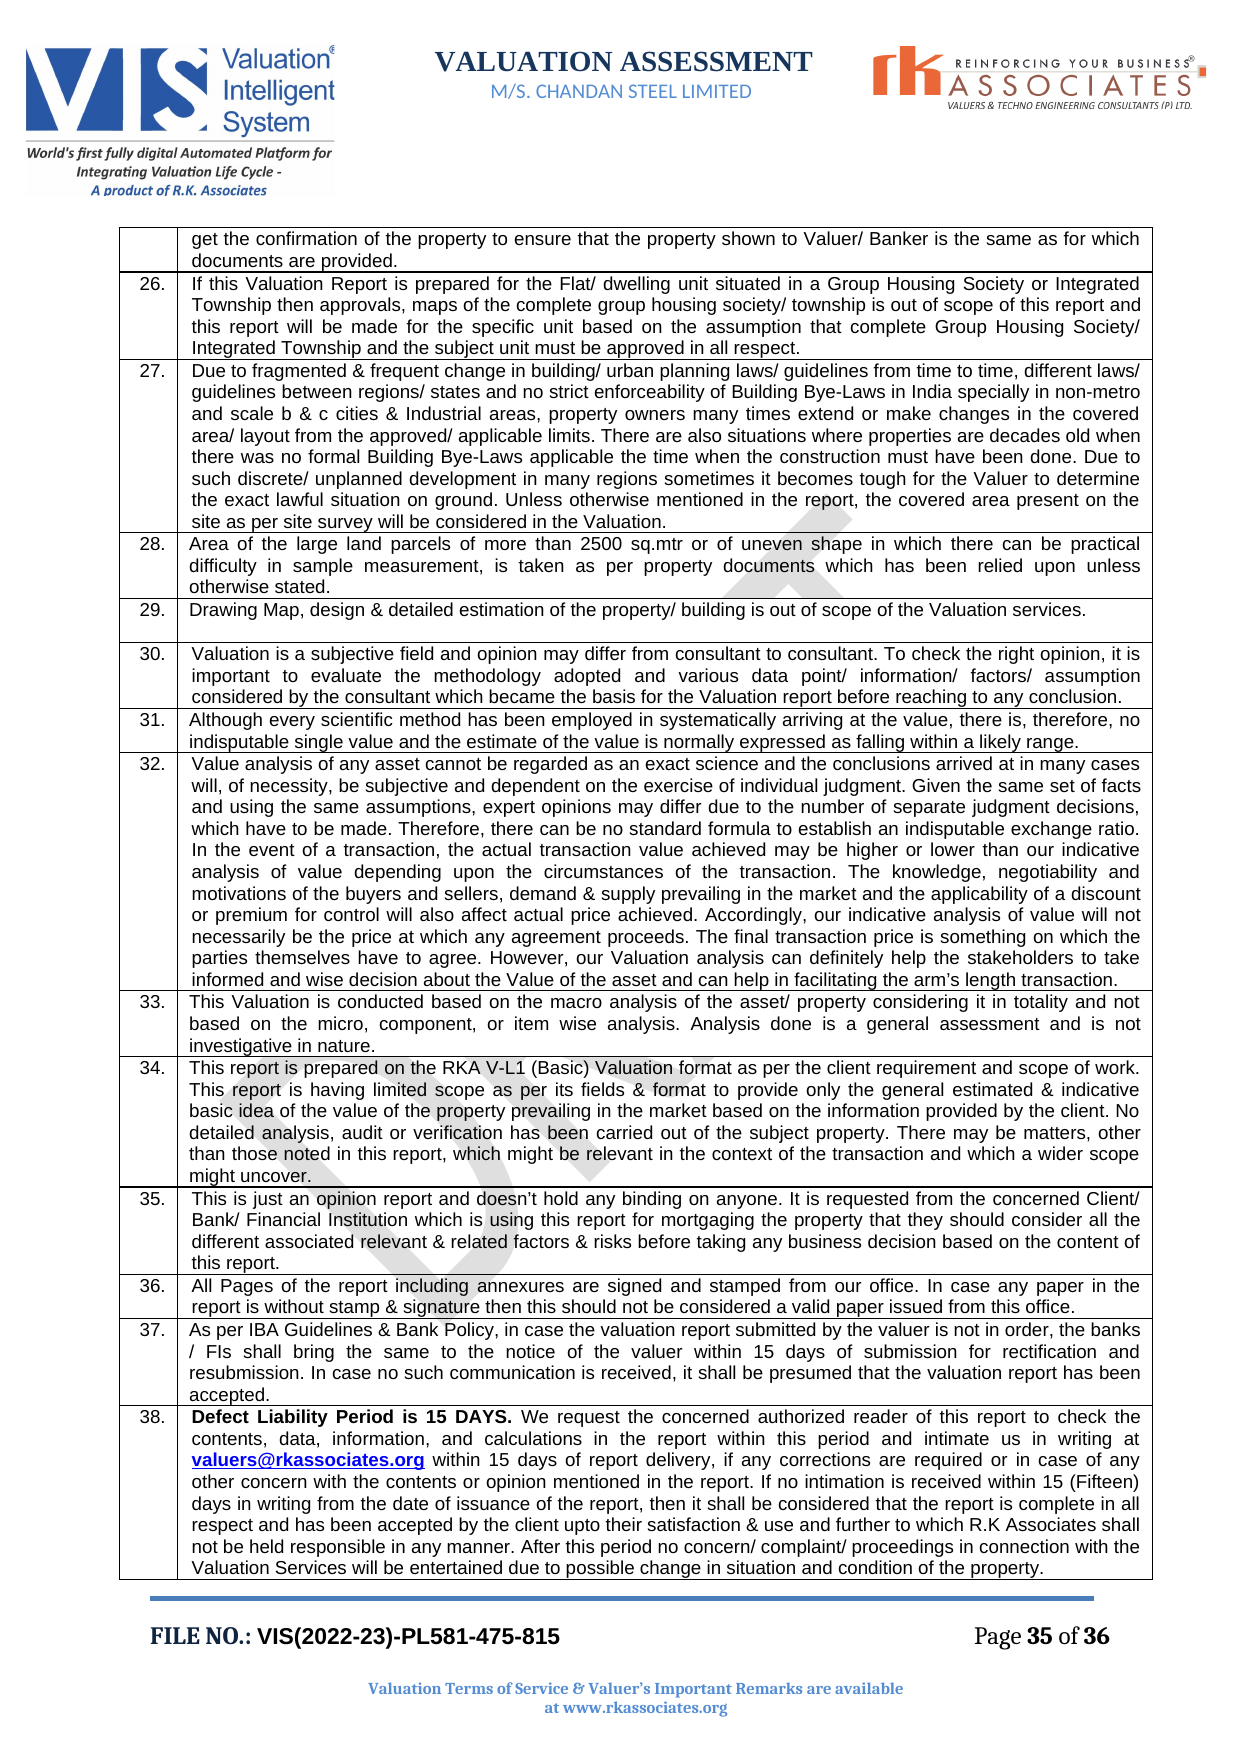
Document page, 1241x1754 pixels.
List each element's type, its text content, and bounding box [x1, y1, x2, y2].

table_cell If this Valuation Report is prepared for the Flat/ dwelling unit situated in a Group Housing Society or Integrated Township then approvals, maps of the complete group housing society/ township is out of scope of this report and this report will be made for the specific unit based on the assumption that complete Group Housing Society/ Integrated Township and the subject unit must be approved in all respect. [178, 273, 1152, 359]
table_cell Defect Liability Period is 15 DAYS. We request the concerned authorized reader of this report to check the contents, data, information, and calculations in the report within this period and intimate us in writing at valuers@rkassociates.org within 15 days of report delivery, if any corrections are required or in case of any other concern with the contents or opinion mentioned in the report. If no intimation is received within 15 (Fifteen) days in writing from the date of issuance of the report, then it shall be considered that the report is complete in all respect and has been accepted by the client upto their satisfaction & use and further to which R.K Associates shall not be held responsible in any manner. After this period no concern/ complaint/ proceedings in connection with the Valuation Services will be entertained due to possible change in situation and condition of the property. [178, 1406, 1152, 1579]
table_cell [120, 1319, 177, 1405]
table_cell [120, 753, 177, 990]
table_cell This Valuation is conducted based on the macro analysis of the asset/ property considering it in totality and not based on the micro, component, or item wise analysis. Analysis done is a general assessment and is not investigative in nature. [178, 991, 1152, 1056]
table_cell [120, 599, 177, 642]
table_cell This report is prepared on the RKA V-L1 (Basic) Valuation format as per the client requirement and scope of work. This report is having limited scope as per its fields & format to provide only the general estimated & indicative basic idea of the value of the property prevailing in the market based on the information provided by the client. No detailed analysis, audit or verification has been carried out of the subject property. There may be matters, other than those noted in this report, which might be relevant in the context of the transaction and which a wider scope might uncover. [178, 1057, 1152, 1186]
table_cell [120, 709, 177, 752]
table_cell This is just an opinion report and doesn’t hold any binding on anyone. It is requested from the concerned Client/ Bank/ Financial Institution which is using this report for mortgaging the property that they should consider all the different associated relevant & related factors & risks before taking any business decision based on the content of this report. [178, 1188, 1152, 1274]
table_cell [120, 1275, 177, 1318]
table_cell Due to fragmented & frequent change in building/ urban planning laws/ guidelines from time to time, different laws/ guidelines between regions/ states and no strict enforceability of Building Bye-Laws in India specially in non-metro and scale b & c cities & Industrial areas, property owners many times extend or make changes in the covered area/ layout from the approved/ applicable limits. There are also situations where properties are decades old when there was no formal Building Bye-Laws applicable the time when the construction must have been done. Due to such discrete/ unplanned development in many regions sometimes it becomes tough for the Valuer to determine the exact lawful situation on ground. Unless otherwise mentioned in the report, the covered area present on the site as per site survey will be considered in the Valuation. [178, 360, 1152, 532]
picture [871, 46, 1206, 109]
table_cell [120, 228, 177, 271]
table_cell [120, 1406, 177, 1579]
table_cell All Pages of the report including annexures are signed and stamped from our office. In case any paper in the report is without stamp & signature then this should not be considered a valid paper issued from this office. [178, 1275, 1152, 1318]
table_cell [120, 533, 177, 598]
table_cell [120, 1057, 177, 1186]
table_cell [120, 643, 177, 708]
table_cell [120, 360, 177, 532]
table_cell Area of the large land parcels of more than 2500 sq.mtr or of uneven shape in which there can be practical difficulty in sample measurement, is taken as per property documents which has been relied upon unless otherwise stated. [178, 533, 1152, 598]
table_cell As per IBA Guidelines & Bank Policy, in case the valuation report submitted by the valuer is not in order, the banks / FIs shall bring the same to the notice of the valuer within 15 days of submission for rectification and resubmission. In case no such communication is received, it shall be presumed that the valuation report has been accepted. [178, 1319, 1152, 1405]
picture [25, 45, 334, 196]
table_cell Value analysis of any asset cannot be regarded as an exact science and the conclusions arrived at in many cases will, of necessity, be subjective and dependent on the exercise of individual judgment. Given the same set of facts and using the same assumptions, expert opinions may differ due to the number of separate judgment decisions, which have to be made. Therefore, there can be no standard formula to establish an indisputable exchange ratio. In the event of a transaction, the actual transaction value achieved may be higher or lower than our indicative analysis of value depending upon the circumstances of the transaction. The knowledge, negotiability and motivations of the buyers and sellers, demand & supply prevailing in the market and the applicability of a discount or premium for control will also affect actual price achieved. Accordingly, our indicative analysis of value will not necessarily be the price at which any agreement proceeds. The final transaction price is something on which the parties themselves have to agree. However, our Valuation analysis can definitely help the stakeholders to take informed and wise decision about the Value of the asset and can help in facilitating the arm’s length transaction. [178, 753, 1152, 990]
table_cell [120, 1188, 177, 1274]
table_cell [120, 991, 177, 1056]
table_cell Drawing Map, design & detailed estimation of the property/ building is out of scope of the Valuation services. [178, 599, 1152, 642]
table_cell Although every scientific method has been employed in systematically arriving at the value, there is, therefore, no indisputable single value and the estimate of the value is normally expressed as falling within a likely range. [178, 709, 1152, 752]
table_cell [120, 273, 177, 359]
table_cell Valuation is a subjective field and opinion may differ from consultant to consultant. To check the right opinion, it is important to evaluate the methodology adopted and various data point/ information/ factors/ assumption considered by the consultant which became the basis for the Valuation report before reaching to any conclusion. [178, 643, 1152, 708]
